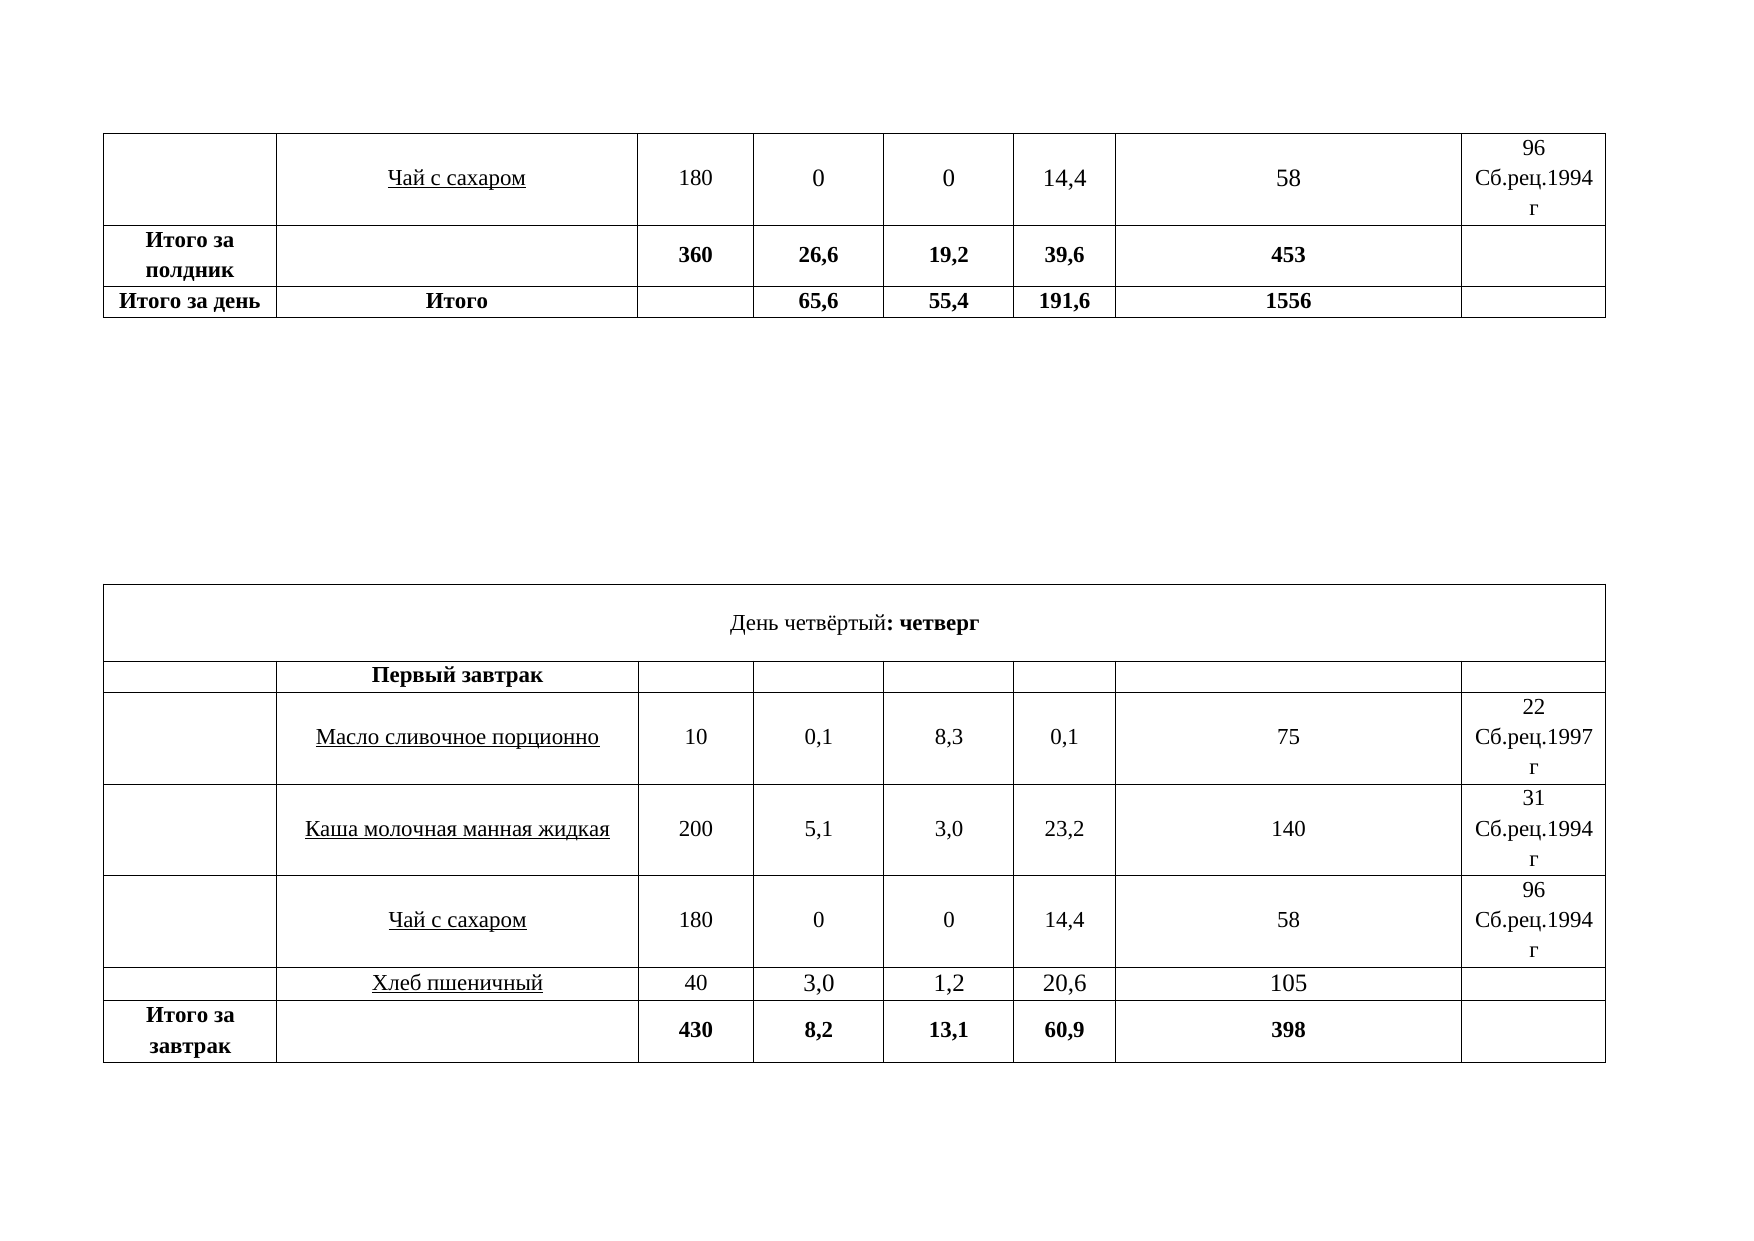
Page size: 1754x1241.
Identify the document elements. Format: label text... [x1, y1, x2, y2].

table_cell [104, 693, 276, 783]
table_cell Каша молочная манная жидкая [277, 785, 638, 875]
table_cell 8,2 [754, 1001, 883, 1062]
table_cell 58 [1116, 876, 1461, 967]
table_cell [1116, 662, 1461, 692]
table_cell 10 [639, 693, 753, 783]
table_cell 0 [884, 876, 1013, 967]
table_cell 55,4 [884, 287, 1013, 317]
table_cell [104, 876, 276, 967]
table_cell 8,3 [884, 693, 1013, 783]
table_cell 453 [1116, 226, 1461, 286]
table_cell 430 [639, 1001, 753, 1062]
table_cell Хлеб пшеничный [277, 968, 638, 1000]
table_cell 22 Сб.рец.1997г [1462, 693, 1605, 783]
table_cell 140 [1116, 785, 1461, 875]
table_cell Итого [277, 287, 637, 317]
table_cell 180 [638, 134, 753, 224]
table_cell [639, 662, 753, 692]
table_cell 191,6 [1014, 287, 1115, 317]
table_cell 96 Сб.рец.1994г [1462, 134, 1605, 224]
table_cell [277, 1001, 638, 1062]
table_cell 180 [639, 876, 753, 967]
table_cell 0,1 [754, 693, 883, 783]
table_cell [1014, 662, 1115, 692]
table_cell 200 [639, 785, 753, 875]
table_cell [1462, 1001, 1605, 1062]
table_cell 13,1 [884, 1001, 1013, 1062]
table_cell [754, 662, 883, 692]
table_cell 360 [638, 226, 753, 286]
table_cell [1462, 226, 1605, 286]
table_cell [884, 662, 1013, 692]
table_cell [1462, 662, 1605, 692]
table_cell 26,6 [754, 226, 883, 286]
table_cell 5,1 [754, 785, 883, 875]
table_cell 31 Сб.рец.1994г [1462, 785, 1605, 875]
table_cell [104, 968, 276, 1000]
table_cell 0 [884, 134, 1013, 224]
table_cell Чай с сахаром [277, 134, 637, 224]
table_cell 58 [1116, 134, 1461, 224]
table_cell 20,6 [1014, 968, 1115, 1000]
table_cell [277, 226, 637, 286]
table_cell 75 [1116, 693, 1461, 783]
table_cell 105 [1116, 968, 1461, 1000]
table_cell 0 [754, 134, 883, 224]
table_cell Итого за день [104, 287, 276, 317]
table_cell 65,6 [754, 287, 883, 317]
table_cell [1462, 968, 1605, 1000]
table_cell [104, 662, 276, 692]
table_cell Итого за полдник [104, 226, 276, 286]
table_cell 3,0 [884, 785, 1013, 875]
table_cell 0,1 [1014, 693, 1115, 783]
table_cell Первый завтрак [277, 662, 638, 692]
table_cell 96 Сб.рец.1994г [1462, 876, 1605, 967]
table_cell Итого за завтрак [104, 1001, 276, 1062]
table_cell 1,2 [884, 968, 1013, 1000]
table_cell [1462, 287, 1605, 317]
table_cell 60,9 [1014, 1001, 1115, 1062]
table_cell Масло сливочное порционно [277, 693, 638, 783]
table_cell 40 [639, 968, 753, 1000]
table_cell 14,4 [1014, 134, 1115, 224]
table_header День четвёртый: четверг [104, 585, 1605, 661]
table_cell [104, 134, 276, 224]
table_cell 3,0 [754, 968, 883, 1000]
table_cell [104, 785, 276, 875]
table_cell [638, 287, 753, 317]
table_cell Чай с сахаром [277, 876, 638, 967]
table_cell 19,2 [884, 226, 1013, 286]
table_cell 39,6 [1014, 226, 1115, 286]
table_cell 398 [1116, 1001, 1461, 1062]
table_cell 23,2 [1014, 785, 1115, 875]
table_cell 0 [754, 876, 883, 967]
table_cell 1556 [1116, 287, 1461, 317]
table_cell 14,4 [1014, 876, 1115, 967]
